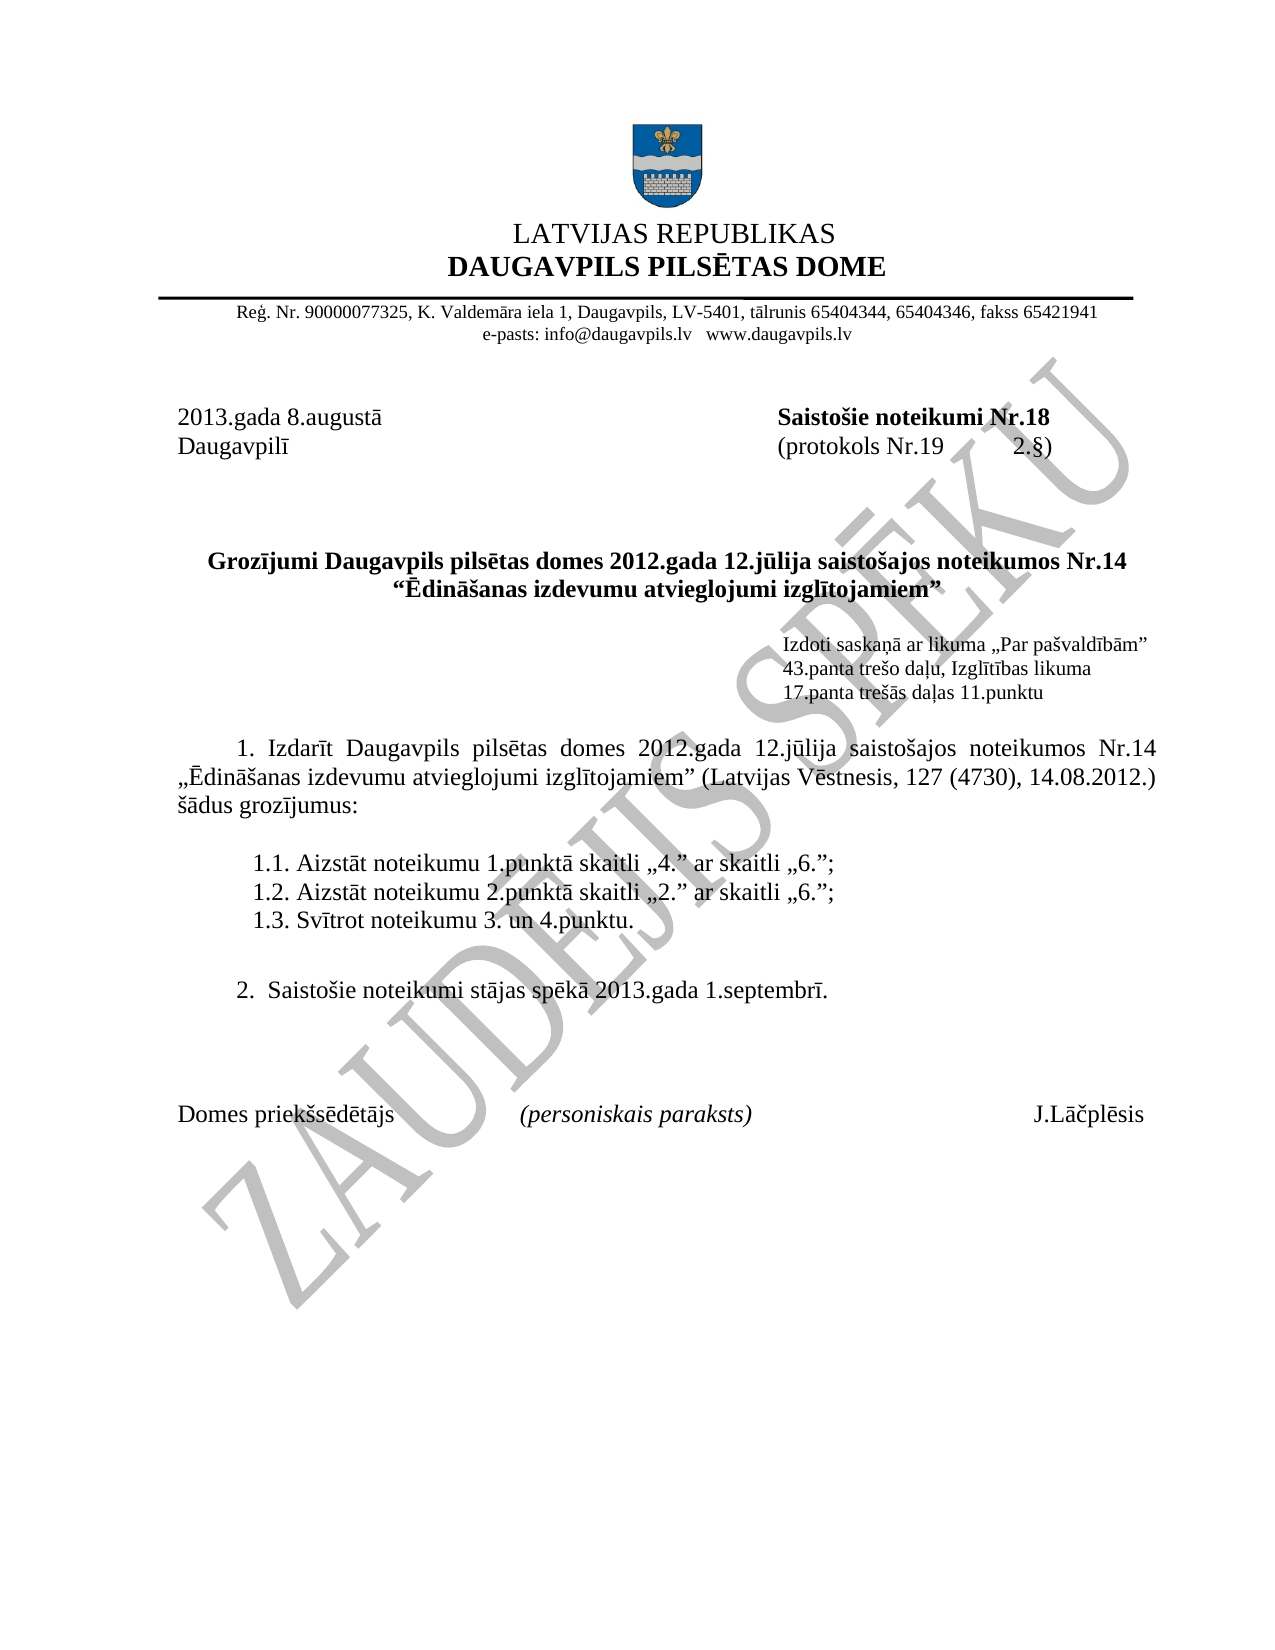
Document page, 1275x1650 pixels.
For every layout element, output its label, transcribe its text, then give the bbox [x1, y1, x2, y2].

text 2013.gada 8.augustā Saistošie noteikumi Nr.18 [177, 402, 1157, 431]
title LATVIJAS REPUBLIKAS [177, 216, 1157, 249]
text 2. Saistošie noteikumi stājas spēkā 2013.gada 1.septembrī. [177, 976, 1157, 1004]
title DAUGAVPILS PILSĒTAS DOME [177, 249, 1157, 283]
picture [627, 118, 708, 216]
text 1. Izdarīt Daugavpils pilsētas domes 2012.gada 12.jūlija saistošajos noteikumos Nr.14 „Ēdināšanas izdevumu atvieglojumi izglītojamiem” (Latvijas Vēstnesis, 127 (4730), 14.08.2012.) šādus grozījumus: [177, 733, 1157, 819]
text Grozījumi Daugavpils pilsētas domes 2012.gada 12.jūlija saistošajos noteikumos Nr.14 “Ēdināšanas izdevumu atvieglojumi izglītojamiem” [177, 546, 1157, 603]
text Daugavpilī (protokols Nr.19 2.§) [177, 431, 1157, 459]
text Domes priekšsēdētājs (personiskais paraksts) J.Lāčplēsis [177, 1099, 1157, 1128]
text Izdoti saskaņā ar likuma „Par pašvaldībām” 43.panta trešo daļu, Izglītības likuma 17.panta trešās daļas 11.punktu [783, 632, 1157, 704]
text Reģ. Nr. 90000077325, K. Valdemāra iela 1, Daugavpils, LV-5401, tālrunis 65404344, 65404346, fakss 65421941 [177, 283, 1157, 323]
text 1.2. Aizstāt noteikumu 2.punktā skaitli „2.” ar skaitli „6.”; [177, 877, 1157, 906]
text 1.1. Aizstāt noteikumu 1.punktā skaitli „4.” ar skaitli „6.”; [177, 848, 1157, 877]
text e-pasts: info@daugavpils.lv www.daugavpils.lv [177, 323, 1157, 344]
text 1.3. Svītrot noteikumu 3. un 4.punktu. [177, 906, 1157, 934]
